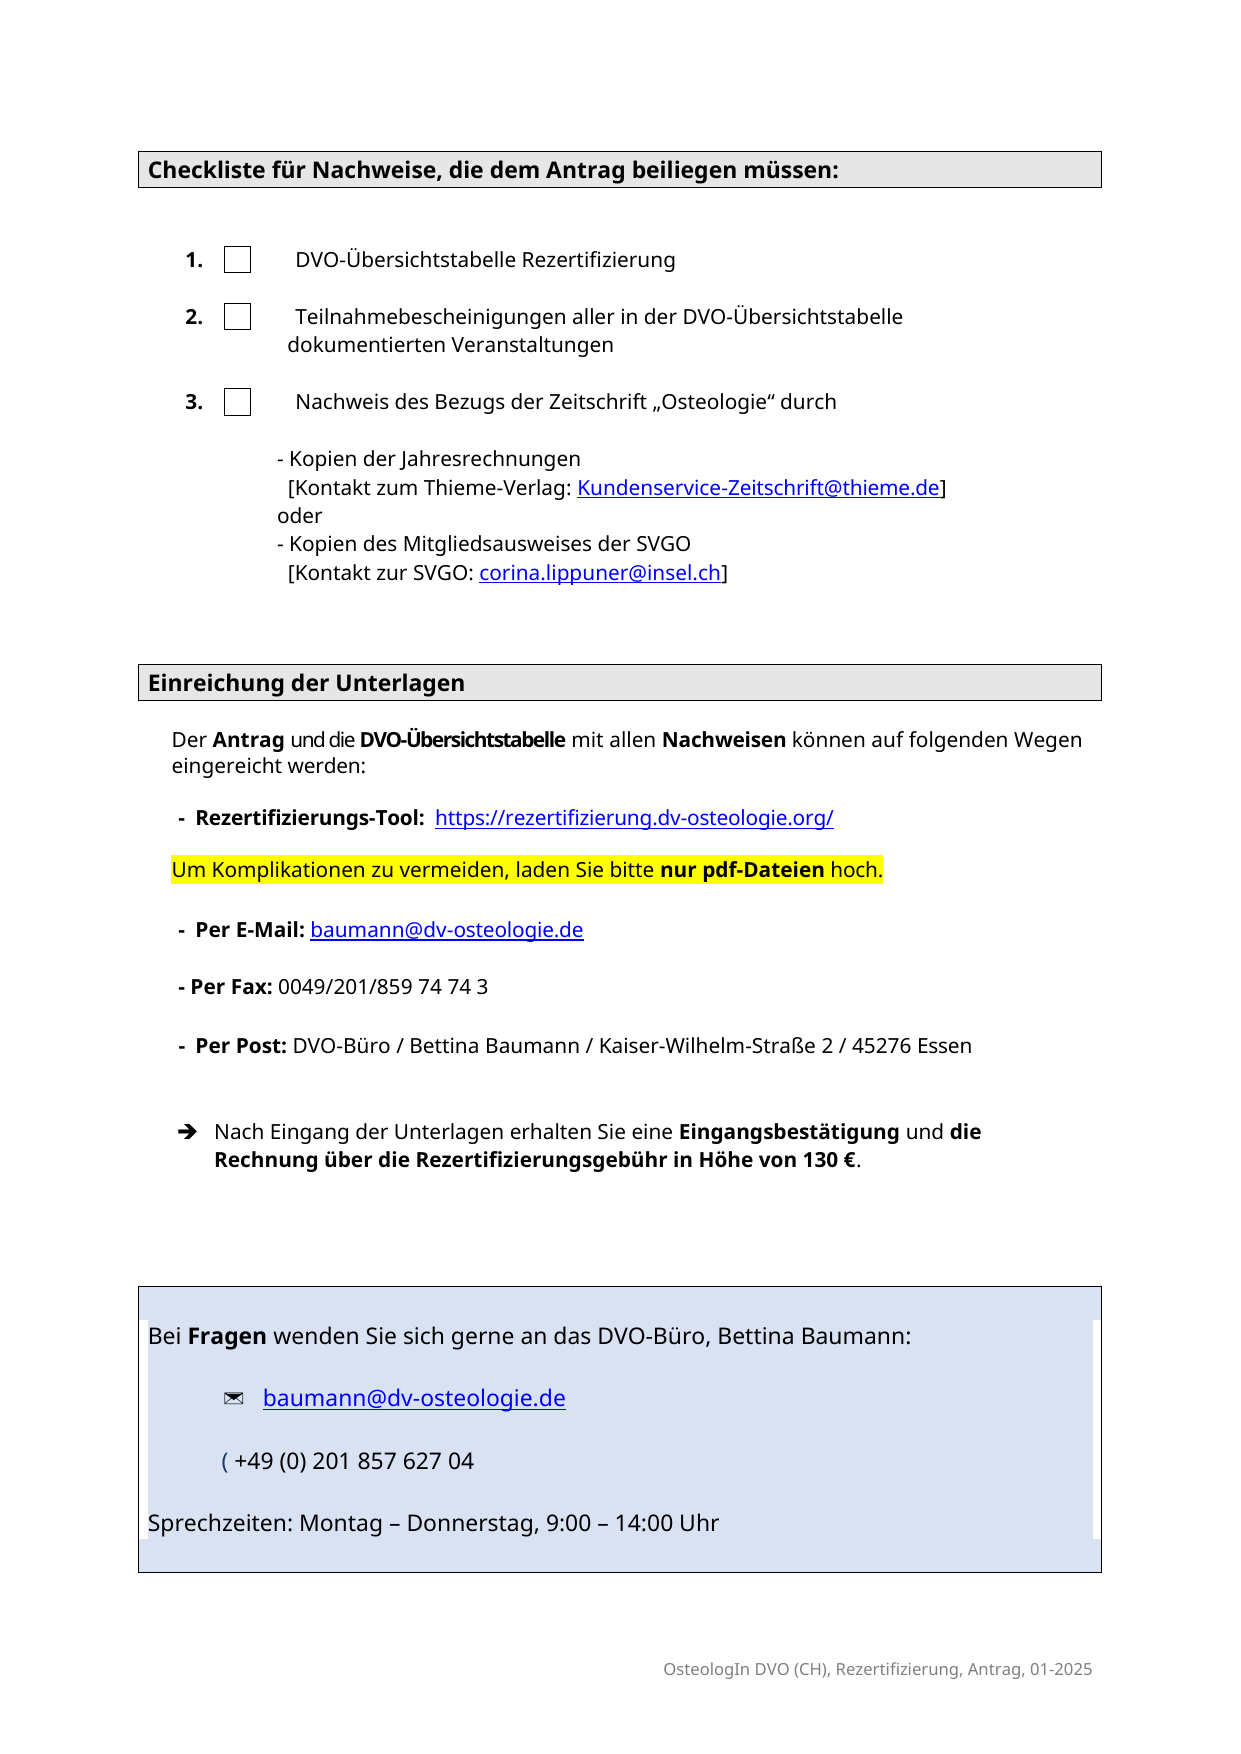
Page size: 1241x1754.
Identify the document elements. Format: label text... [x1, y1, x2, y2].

list Rezertifizierungs-Tool: https://rezertifizierung.dv-osteologie.org/ [178, 803, 1093, 832]
text Checkliste für Nachweise, die dem Antrag beiliegen müssen: [139, 152, 1101, 187]
list Per Post: DVO-Büro / Bettina Baumann / Kaiser-Wilhelm-Straße 2 / 45276 Essen [178, 1032, 1093, 1060]
text Um Komplikationen zu vermeiden, laden Sie bitte nur pdf-Dateien hoch. [171, 855, 1093, 915]
text Der Antrag und die DVO-Übersichtstabelle mit allen Nachweisen können auf folgenden Wegen eingereicht werden: [171, 728, 1093, 778]
list Nach Eingang der Unterlagen erhalten Sie eine Eingangsbestätigung und die Rechnung über die Rezertifizierungsgebühr in Höhe von 130 €. [176, 1117, 1093, 1174]
text baumann@dv-osteologie.de [148, 1382, 1093, 1414]
text - Per Fax: 0049/201/859 74 74 3 [178, 972, 1093, 1032]
text dokumentierten Veranstaltungen [260, 330, 1093, 359]
text Einreichung der Unterlagen [139, 665, 1101, 700]
list Nachweis des Bezugs der Zeitschrift „Osteologie“ durch [185, 387, 1093, 416]
text Bei Fragen wenden Sie sich gerne an das DVO-Büro, Bettina Baumann: [148, 1320, 1093, 1351]
text ( +49 (0) 201 857 627 04 Sprechzeiten: Montag – Donnerstag, 9:00 – 14:00 Uhr [148, 1414, 1093, 1536]
list Teilnahmebescheinigungen aller in der DVO-Übersichtstabelle [185, 302, 1093, 330]
list DVO-Übersichtstabelle Rezertifizierung [185, 245, 1093, 273]
list Per E-Mail: baumann@dv-osteologie.de [178, 915, 1093, 943]
text - Kopien der Jahresrechnungen [Kontakt zum Thieme-Verlag: Kundenservice-Zeitschrift@thieme.de] oder - Kopien des Mitgliedsausweises der SVGO [Kontakt zur SVGO: corina.lippuner@insel.ch] [223, 416, 1093, 586]
